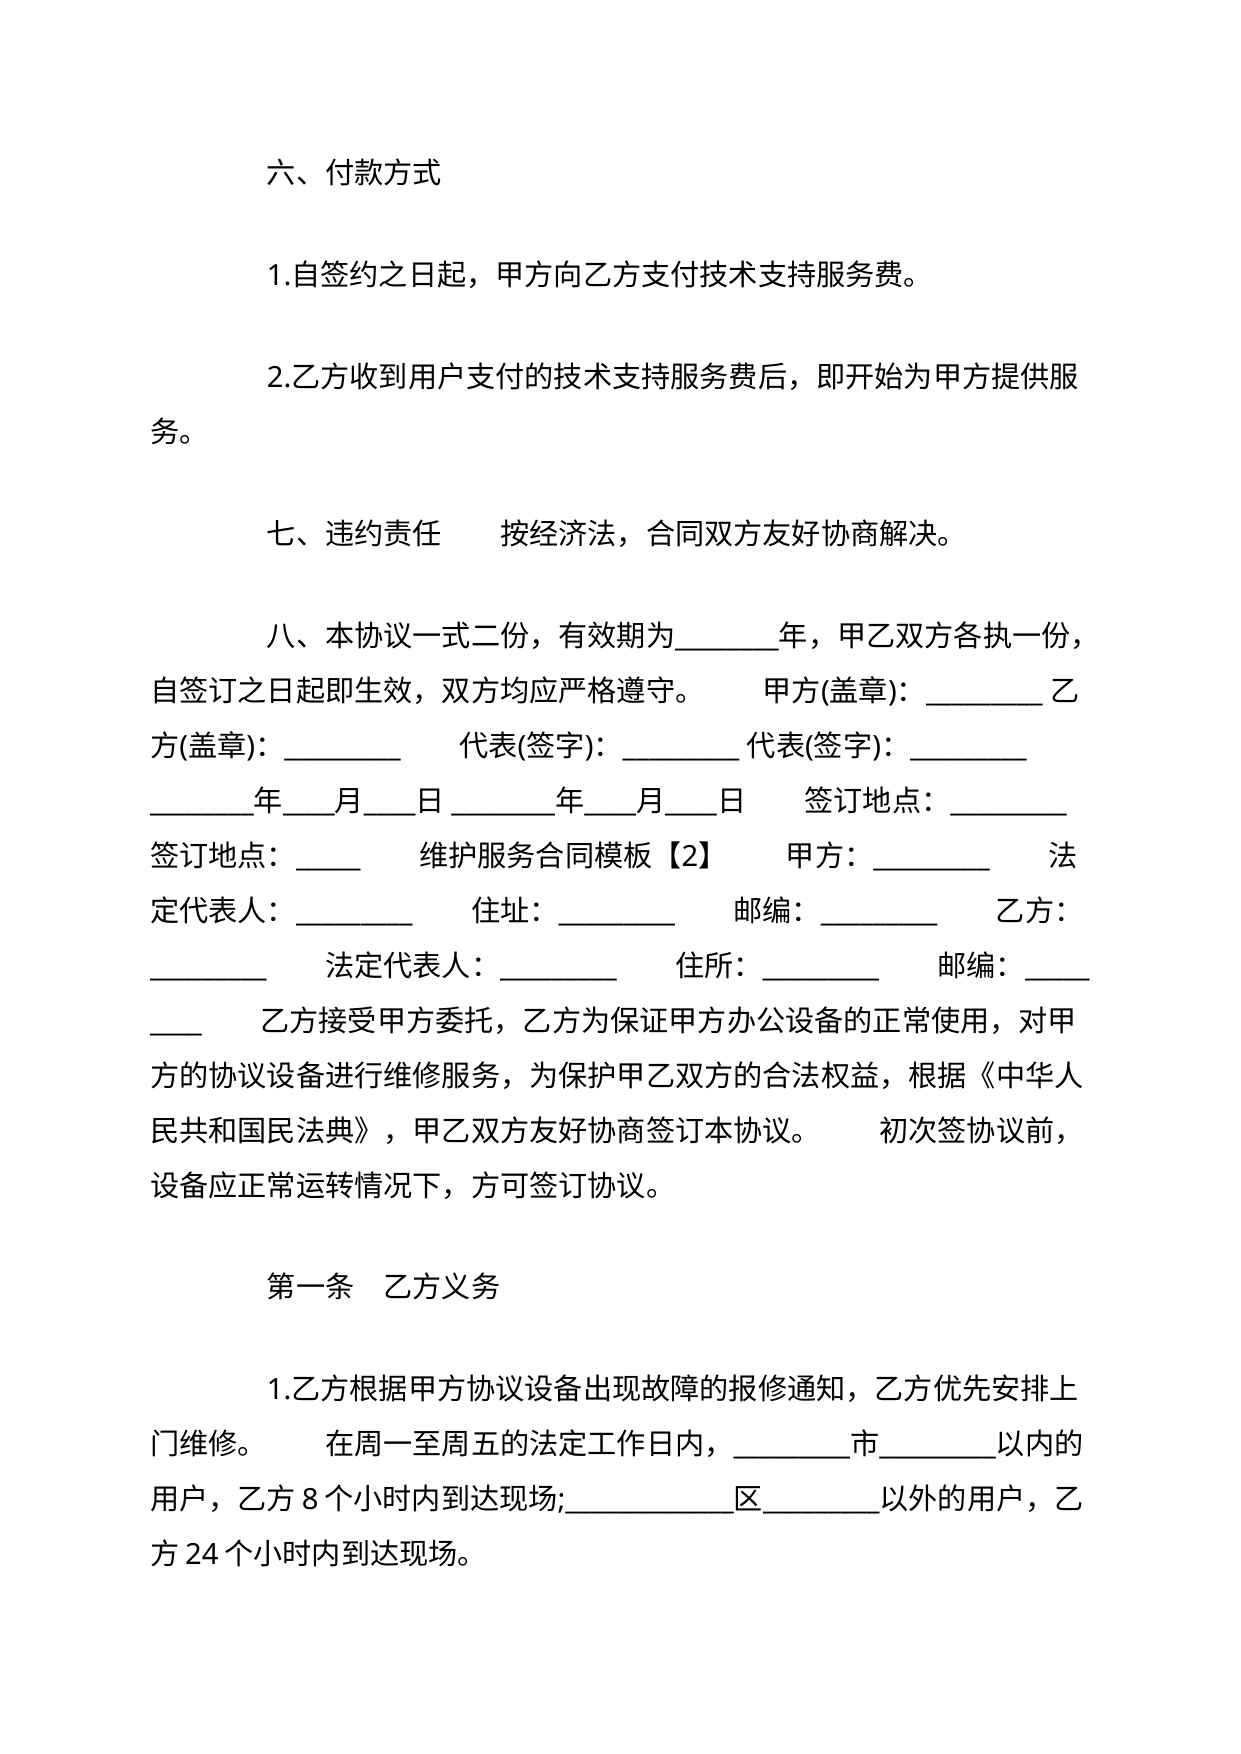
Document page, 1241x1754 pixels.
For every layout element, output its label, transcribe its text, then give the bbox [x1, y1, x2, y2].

text 1.自签约之日起，甲方向乙方支付技术支持服务费。 [150, 252, 1090, 294]
text 六、付款方式 [150, 150, 1090, 192]
text 2.乙方收到用户支付的技术支持服务费后，即开始为甲方提供服务。 [150, 354, 1090, 451]
text 八、本协议一式二份，有效期为________年，甲乙双方各执一份，自签订之日起即生效，双方均应严格遵守。 甲方(盖章)：_________ 乙方(盖章)：_________ 代表(签字)：_________ 代表(签字)：_________ ________年____月____日 ________年____月____日 签订地点：_________ 签订地点：_____ 维护服务合同模板【2】 甲方：_________ 法定代表人：_________ 住址：_________ 邮编：_________ 乙方：_________ 法定代表人：_________ 住所：_________ 邮编：_________ 乙方接受甲方委托，乙方为保证甲方办公设备的正常使用，对甲方的协议设备进行维修服务，为保护甲乙双方的合法权益，根据《中华人民共和国民法典》，甲乙双方友好协商签订本协议。 初次签协议前，设备应正常运转情况下，方可签订协议。 [150, 612, 1090, 1204]
text 1.乙方根据甲方协议设备出现故障的报修通知，乙方优先安排上门维修。 在周一至周五的法定工作日内，_________市_________以内的用户，乙方8个小时内到达现场;_____________区_________以外的用户，乙方24个小时内到达现场。 [150, 1366, 1090, 1573]
text 七、违约责任 按经济法，合同双方友好协商解决。 [150, 511, 1090, 553]
text 第一条 乙方义务 [150, 1264, 1090, 1306]
